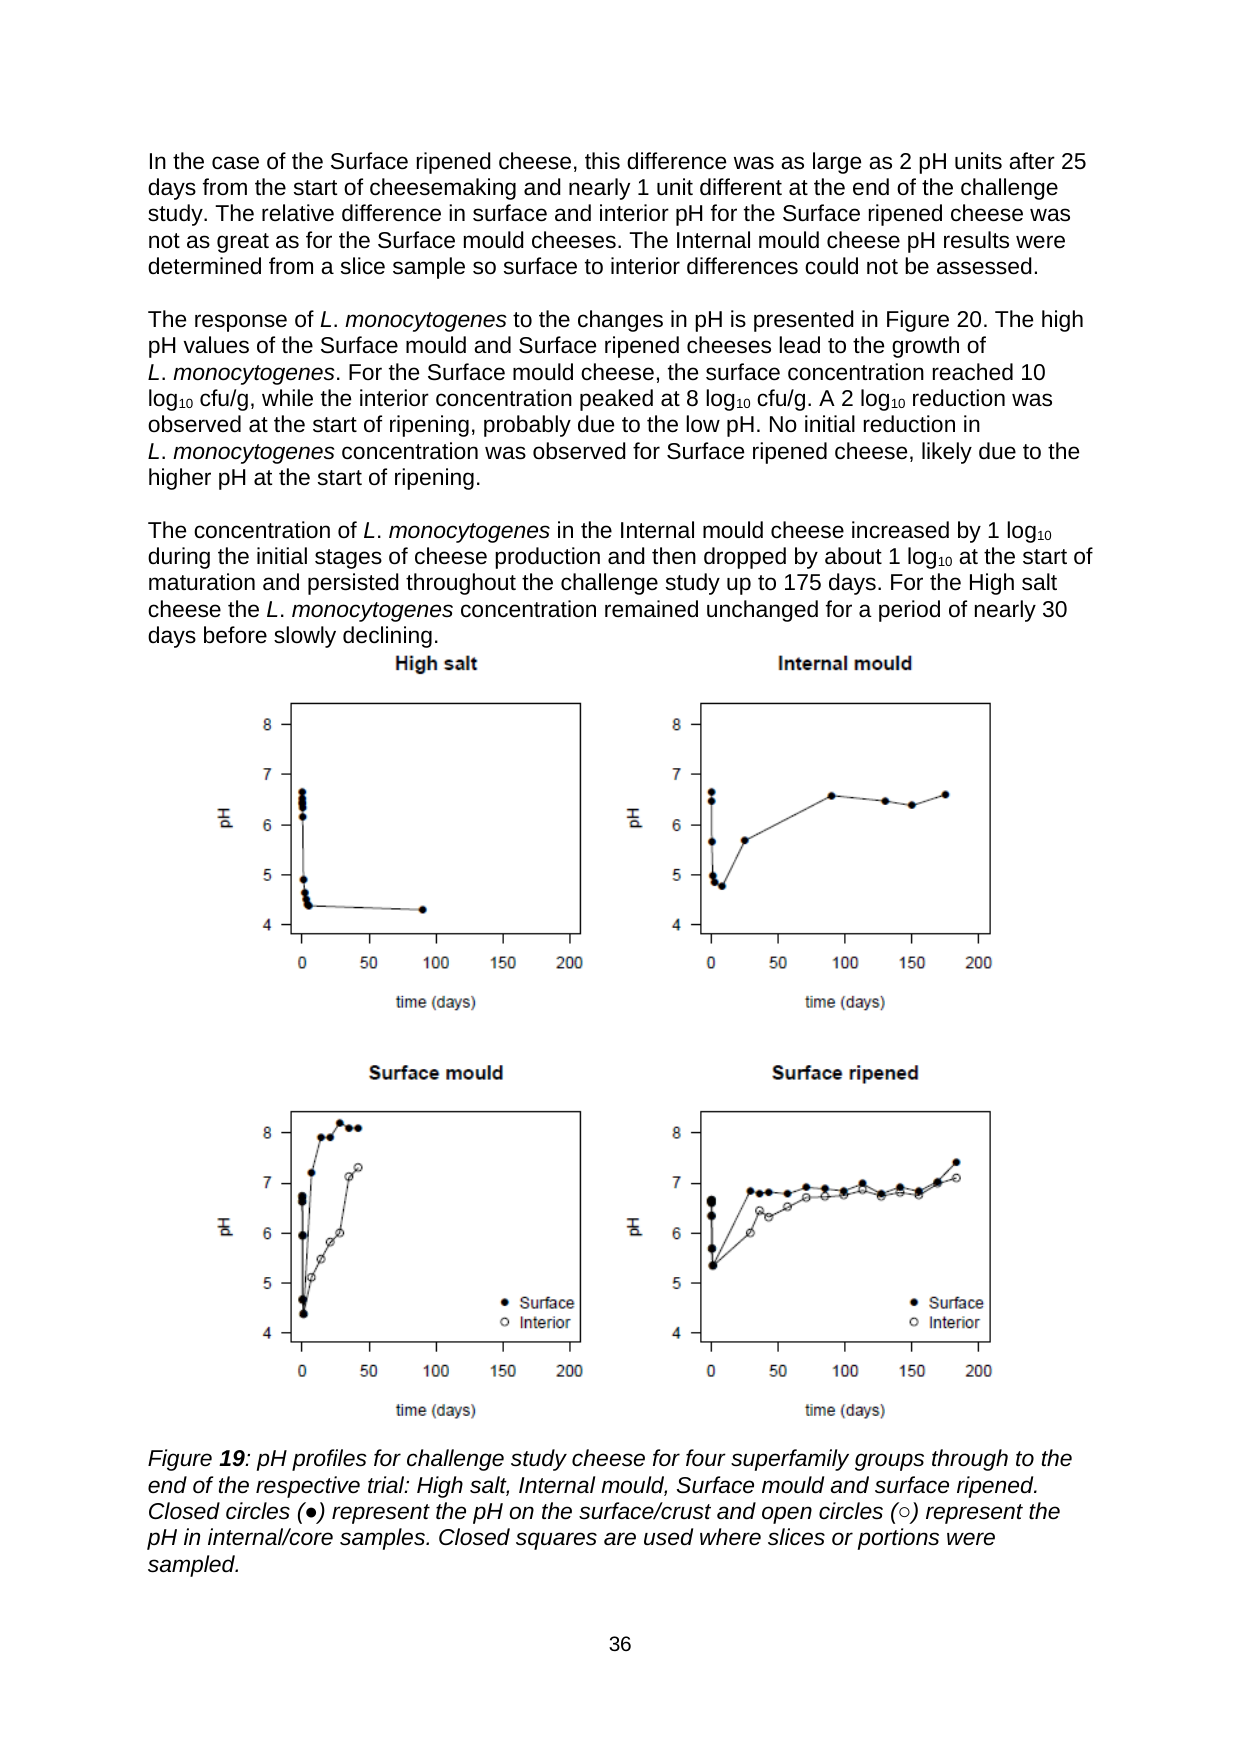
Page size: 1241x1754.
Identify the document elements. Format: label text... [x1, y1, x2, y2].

text In the case of the Surface ripened cheese, this difference was as large as 2 pH units after 25 days from the start of cheesemaking and nearly 1 unit different at the end of the challenge study. The relative difference in surface and interior pH for the Surface ripened cheese was not as great as for the Surface mould cheeses. The Internal mould cheese pH results were determined from a slice sample so surface to interior differences could not be assessed. [148, 148, 1092, 279]
subtitle Figure 19: pH profiles for challenge study cheese for four superfamily groups through to the end of the respective trial: High salt, Internal mould, Surface mould and surface ripened. Closed circles (●) represent the pH on the surface/crust and open circles (○) represent the pH in internal/core samples. Closed squares are used where slices or portions were sampled. [148, 1445, 1092, 1577]
text The response of L. monocytogenes to the changes in pH is presented in Figure 20. The high pH values of the Surface mould and Surface ripened cheeses lead to the growth of L. monocytogenes. For the Surface mould cheese, the surface concentration reached 10 log10 cfu/g, while the interior concentration peaked at 8 log10 cfu/g. A 2 log10 reduction was observed at the start of ripening, probably due to the low pH. No initial reduction in L. monocytogenes concentration was observed for Surface ripened cheese, likely due to the higher pH at the start of ripening. [148, 306, 1092, 490]
picture [216, 648, 1024, 1433]
text The concentration of L. monocytogenes in the Internal mould cheese increased by 1 log10 during the initial stages of cheese production and then dropped by about 1 log10 at the start of maturation and persisted throughout the challenge study up to 175 days. For the High salt cheese the L. monocytogenes concentration remained unchanged for a period of nearly 30 days before slowly declining. [148, 517, 1092, 648]
